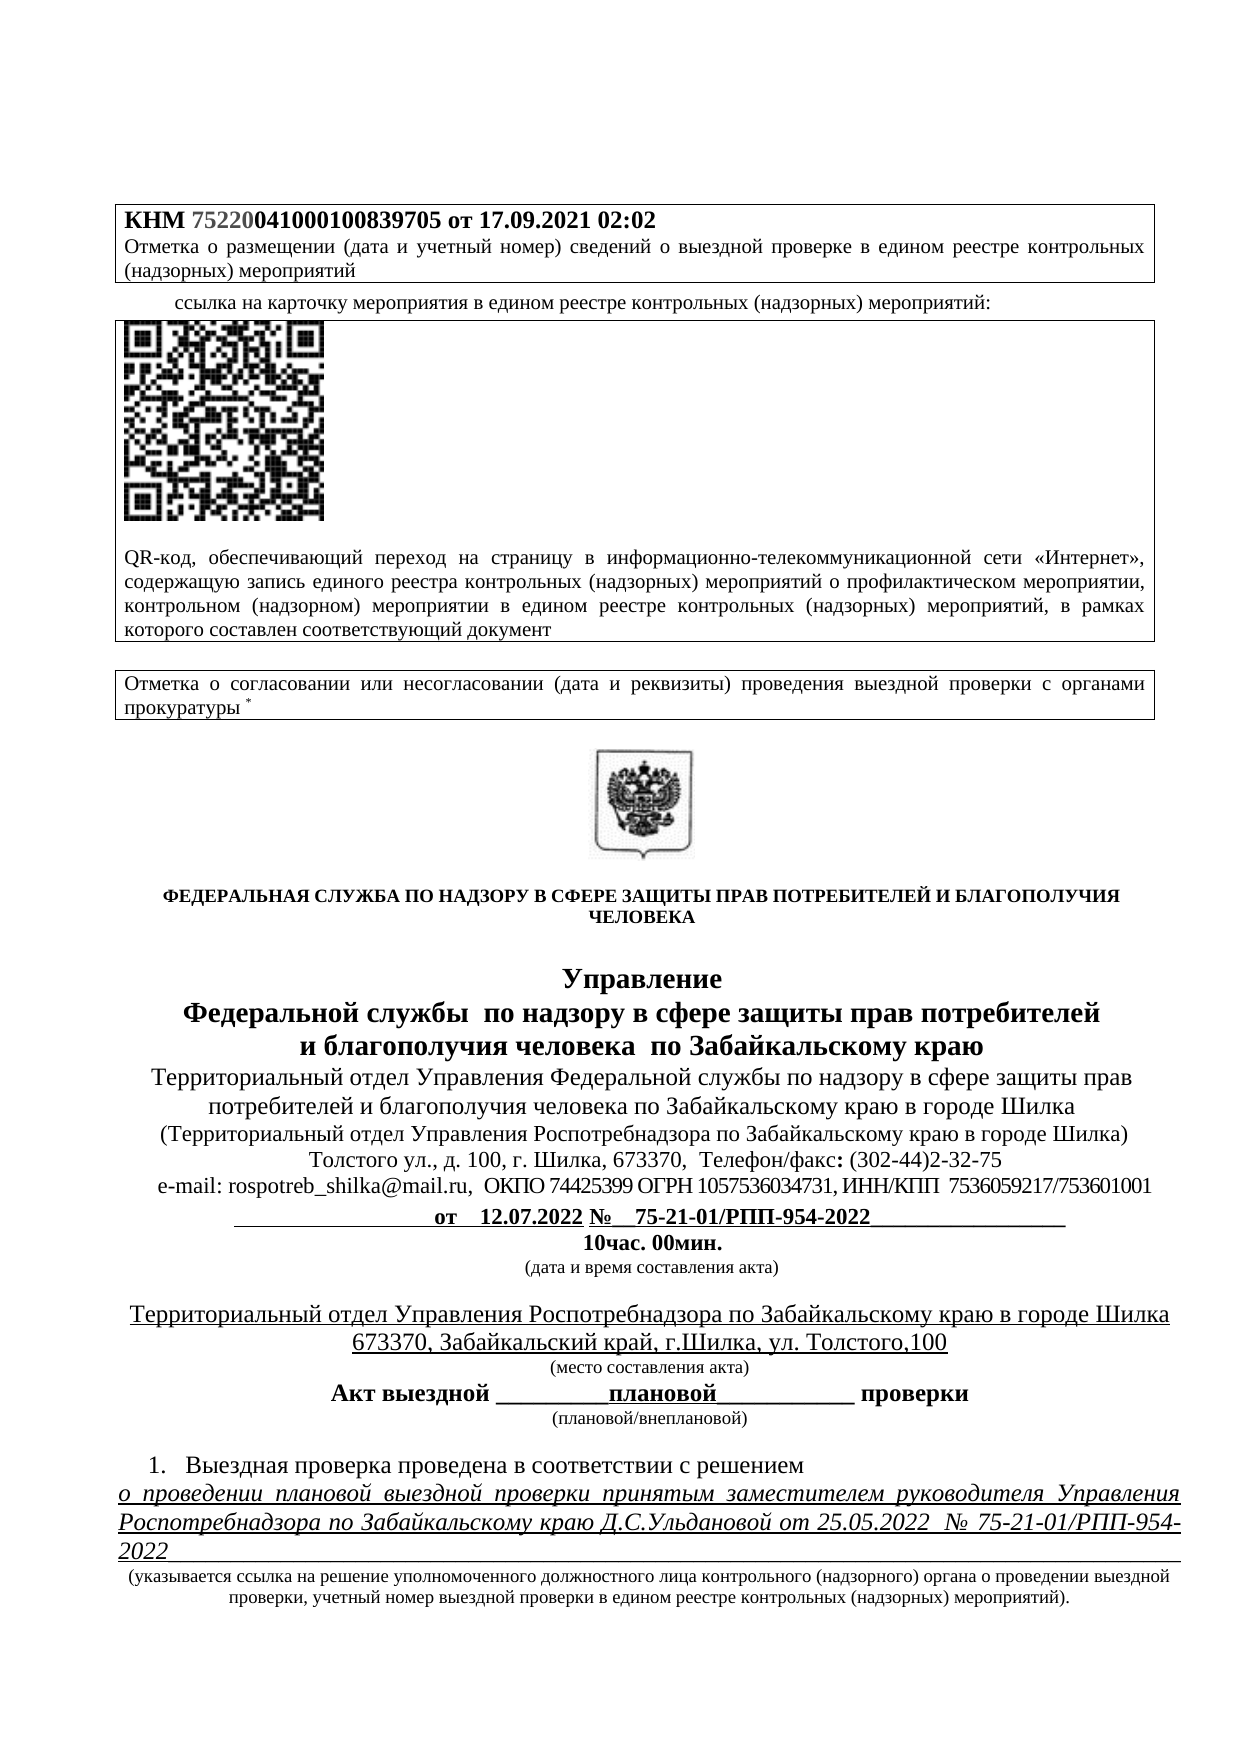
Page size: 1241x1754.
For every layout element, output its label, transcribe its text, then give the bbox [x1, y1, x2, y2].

table_header Отметка о согласовании или несогласовании (дата и реквизиты) проведения выездной проверки с органами прокуратуры * [116, 671, 1154, 719]
picture [124, 321, 324, 521]
text 10час. 00мин. [118, 1229, 1181, 1256]
text ссылка на карточку мероприятия в едином реестре контрольных (надзорных) мероприятий: [118, 289, 1181, 314]
table_header КНМ 75220041000100839705 от 17.09.2021 02:02 Отметка о размещении (дата и учетный номер) сведений о выездной проверке в едином реестре контрольных (надзорных) мероприятий [116, 205, 1154, 282]
text (указывается ссылка на решение уполномоченного должностного лица контрольного (надзорного) органа о проведении выездной проверки, учетный номер выездной проверки в едином реестре контрольных (надзорных) мероприятий). [118, 1565, 1181, 1608]
text (место составления акта) [118, 1356, 1181, 1378]
list Выездная проверка проведена в соответствии с решением [148, 1450, 1181, 1478]
text о проведении плановой выездной проверки принятым заместителем руководителя Управления Роспотребнадзора по Забайкальскому краю Д.С.Ульдановой от 25.05.2022 № 75-21-01/РПП-954-2022_________________________________________________________________________________ [118, 1505, 1181, 1532]
table_header ФЕДЕРАЛЬНАЯ СЛУЖБА ПО НАДЗОРУ В СФЕРЕ ЗАЩИТЫ ПРАВ ПОТРЕБИТЕЛЕЙ И БЛАГОПОЛУЧИЯ ЧЕЛОВЕКА Управление Федеральной службы по надзору в сфере защиты прав потребителей и благополучия человека по Забайкальскому краю Территориальный отдел Управления Федеральной службы по надзору в сфере защиты прав потребителей и благополучия человека по Забайкальскому краю в городе Шилка (Территориальный отдел Управления Роспотребнадзора по Забайкальскому краю в городе Шилка) [107, 749, 1176, 1203]
text (плановой/внеплановой) [118, 1407, 1181, 1428]
text Территориальный отдел Управления Роспотребнадзора по Забайкальскому краю в городе Шилка [118, 1299, 1181, 1327]
table_header QR-код, обеспечивающий переход на страницу в информационно-телекоммуникационной сети «Интернет», содержащую запись единого реестра контрольных (надзорных) мероприятий о профилактическом мероприятии, контрольном (надзорном) мероприятии в едином реестре контрольных (надзорных) мероприятий, в рамках которого составлен соответствующий документ [116, 321, 1154, 641]
text Акт выездной _________плановой___________ проверки [118, 1378, 1181, 1407]
text 673370, Забайкальский край, г.Шилка, ул. Толстого,100 [118, 1327, 1181, 1356]
text о проведении плановой выездной проверки принятым заместителем руководителя Управления Роспотребнадзора по Забайкальскому краю Д.С.Ульдановой от 25.05.2022 № 75-21-01/РПП-954-2022_________________________________________________________________________________ [118, 1478, 1181, 1503]
picture [588, 748, 695, 861]
text о проведении плановой выездной проверки принятым заместителем руководителя Управления Роспотребнадзора по Забайкальскому краю Д.С.Ульдановой от 25.05.2022 № 75-21-01/РПП-954-2022_________________________________________________________________________________ [118, 1534, 1181, 1561]
text от 12.07.2022 №__75-21-01/РПП-954-2022_________________ [118, 1203, 1181, 1229]
text (дата и время составления акта) [118, 1256, 1181, 1277]
